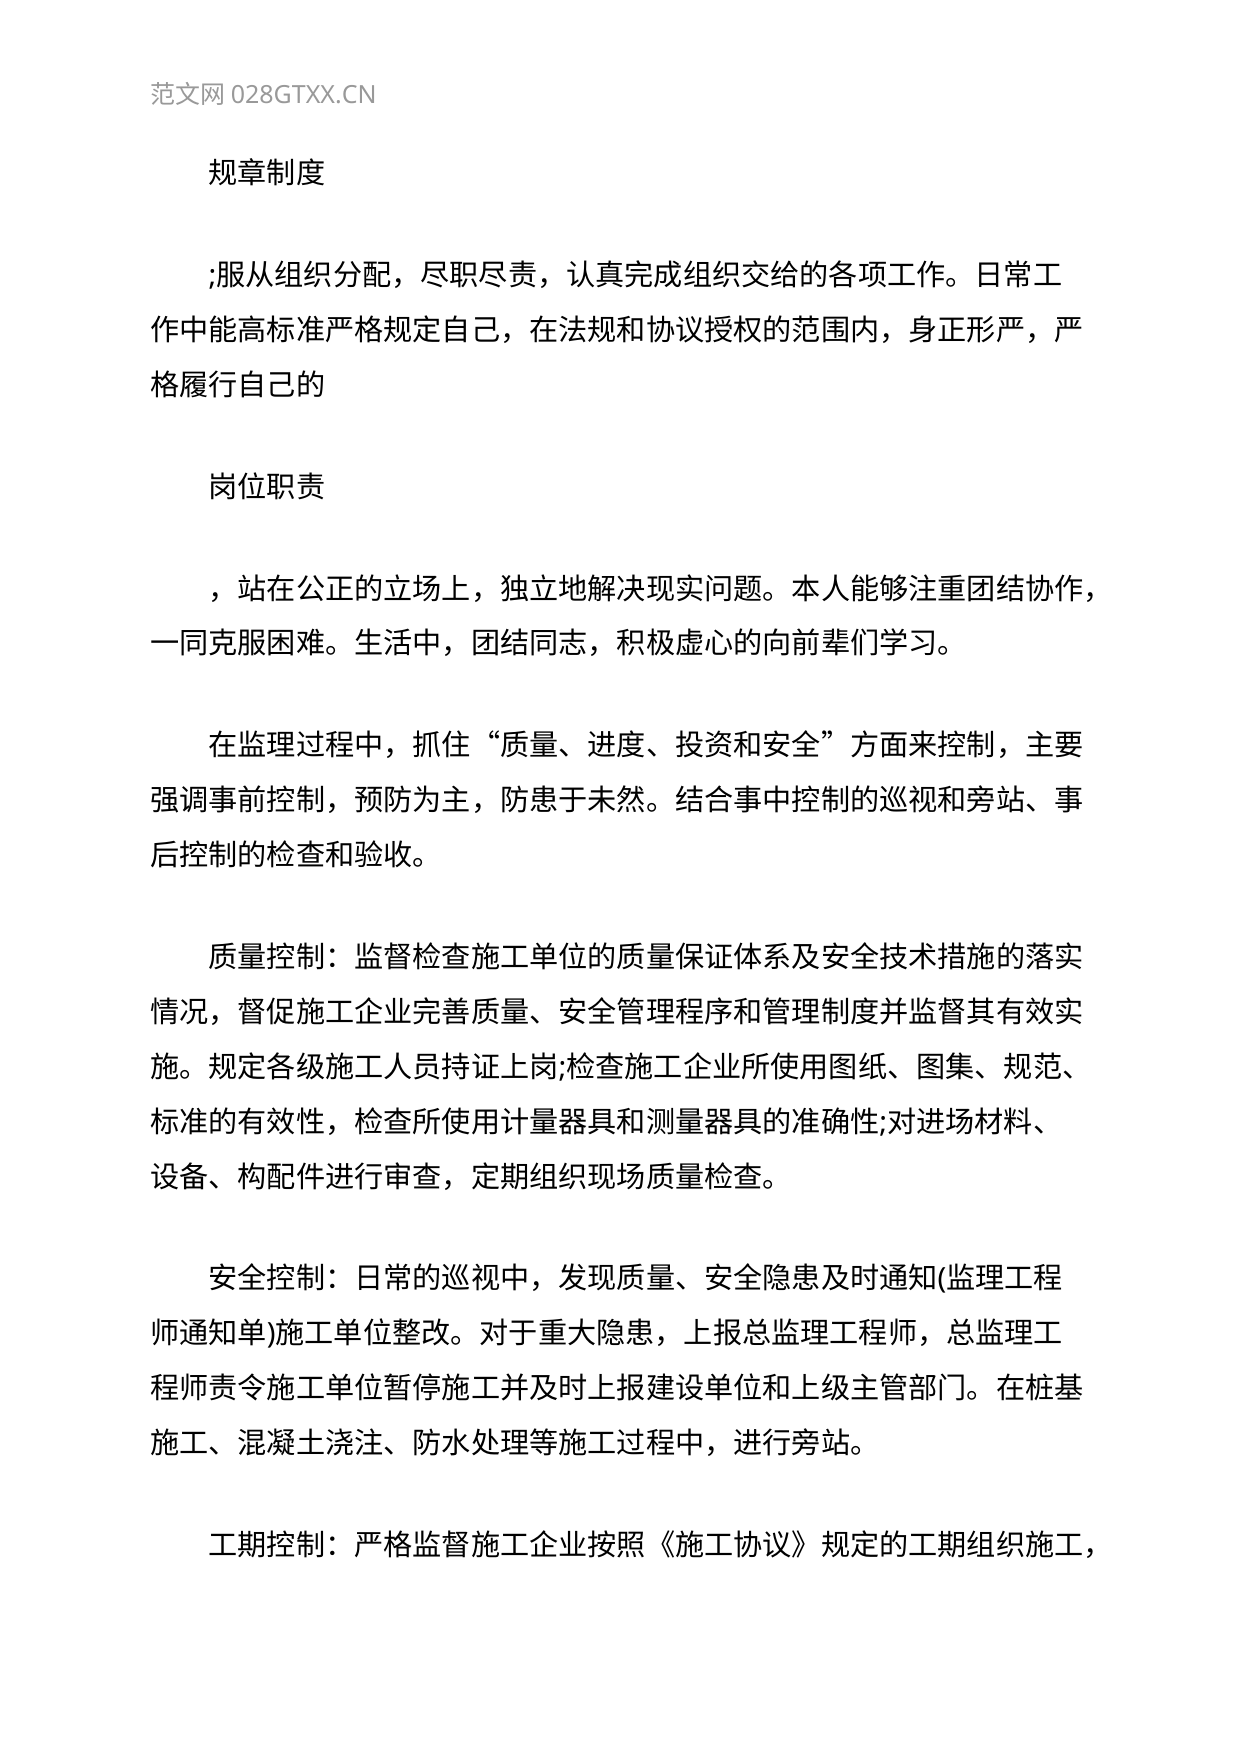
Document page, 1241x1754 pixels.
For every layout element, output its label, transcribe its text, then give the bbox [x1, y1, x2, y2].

text 在监理过程中，抓住“质量、进度、投资和安全”方面来控制，主要强调事前控制，预防为主，防患于未然。结合事中控制的巡视和旁站、事后控制的检查和验收。 [150, 722, 1090, 874]
text 规章制度 [150, 150, 1090, 192]
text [150, 1522, 1090, 1564]
text ;服从组织分配，尽职尽责，认真完成组织交给的各项工作。日常工作中能高标准严格规定自己，在法规和协议授权的范围内，身正形严，严格履行自己的 [150, 252, 1090, 404]
text 安全控制：日常的巡视中，发现质量、安全隐患及时通知(监理工程师通知单)施工单位整改。对于重大隐患，上报总监理工程师，总监理工程师责令施工单位暂停施工并及时上报建设单位和上级主管部门。在桩基施工、混凝土浇注、防水处理等施工过程中，进行旁站。 [150, 1255, 1090, 1462]
text 质量控制：监督检查施工单位的质量保证体系及安全技术措施的落实情况，督促施工企业完善质量、安全管理程序和管理制度并监督其有效实施。规定各级施工人员持证上岗;检查施工企业所使用图纸、图集、规范、标准的有效性，检查所使用计量器具和测量器具的准确性;对进场材料、设备、构配件进行审查，定期组织现场质量检查。 [150, 933, 1090, 1196]
text 岗位职责 [150, 463, 1090, 506]
text ，站在公正的立场上，独立地解决现实问题。本人能够注重团结协作，一同克服困难。生活中，团结同志，积极虚心的向前辈们学习。 [150, 565, 1090, 662]
